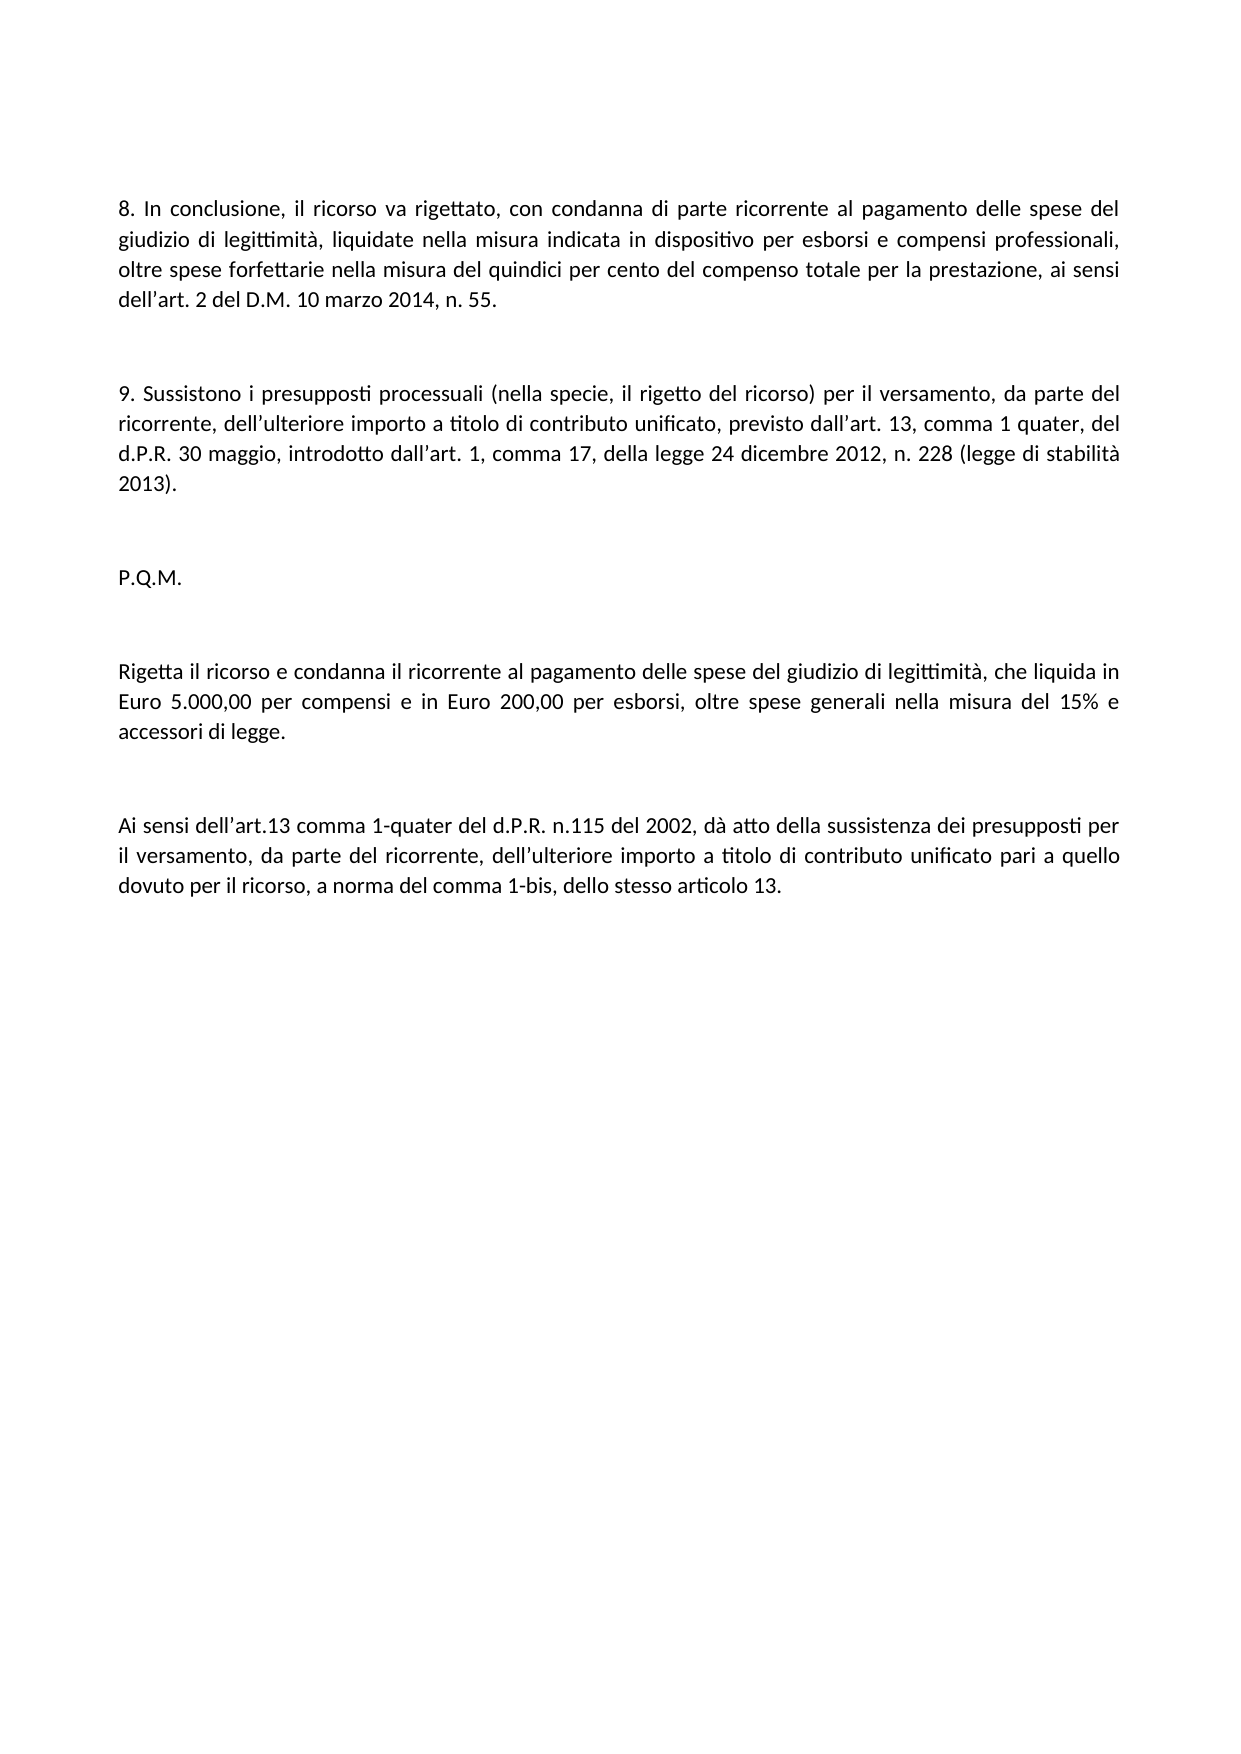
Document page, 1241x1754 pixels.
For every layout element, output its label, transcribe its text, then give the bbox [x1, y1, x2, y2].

text 9. Sussistono i presupposti processuali (nella specie, il rigetto del ricorso) per il versamento, da parte del ricorrente, dell’ulteriore importo a titolo di contributo unificato, previsto dall’art. 13, comma 1 quater, del d.P.R. 30 maggio, introdotto dall’art. 1, comma 17, della legge 24 dicembre 2012, n. 228 (legge di stabilità 2013). [118, 379, 1122, 497]
text 8. In conclusione, il ricorso va rigettato, con condanna di parte ricorrente al pagamento delle spese del giudizio di legittimità, liquidate nella misura indicata in dispositivo per esborsi e compensi professionali, oltre spese forfettarie nella misura del quindici per cento del compenso totale per la prestazione, ai sensi dell’art. 2 del D.M. 10 marzo 2014, n. 55. [118, 194, 1122, 313]
text Ai sensi dell’art.13 comma 1-quater del d.P.R. n.115 del 2002, dà atto della sussistenza dei presupposti per il versamento, da parte del ricorrente, dell’ulteriore importo a titolo di contributo unificato pari a quello dovuto per il ricorso, a norma del comma 1-bis, dello stesso articolo 13. [118, 811, 1122, 899]
text Rigetta il ricorso e condanna il ricorrente al pagamento delle spese del giudizio di legittimità, che liquida in Euro 5.000,00 per compensi e in Euro 200,00 per esborsi, oltre spese generali nella misura del 15% e accessori di legge. [118, 657, 1122, 745]
text P.Q.M. [118, 563, 1122, 591]
